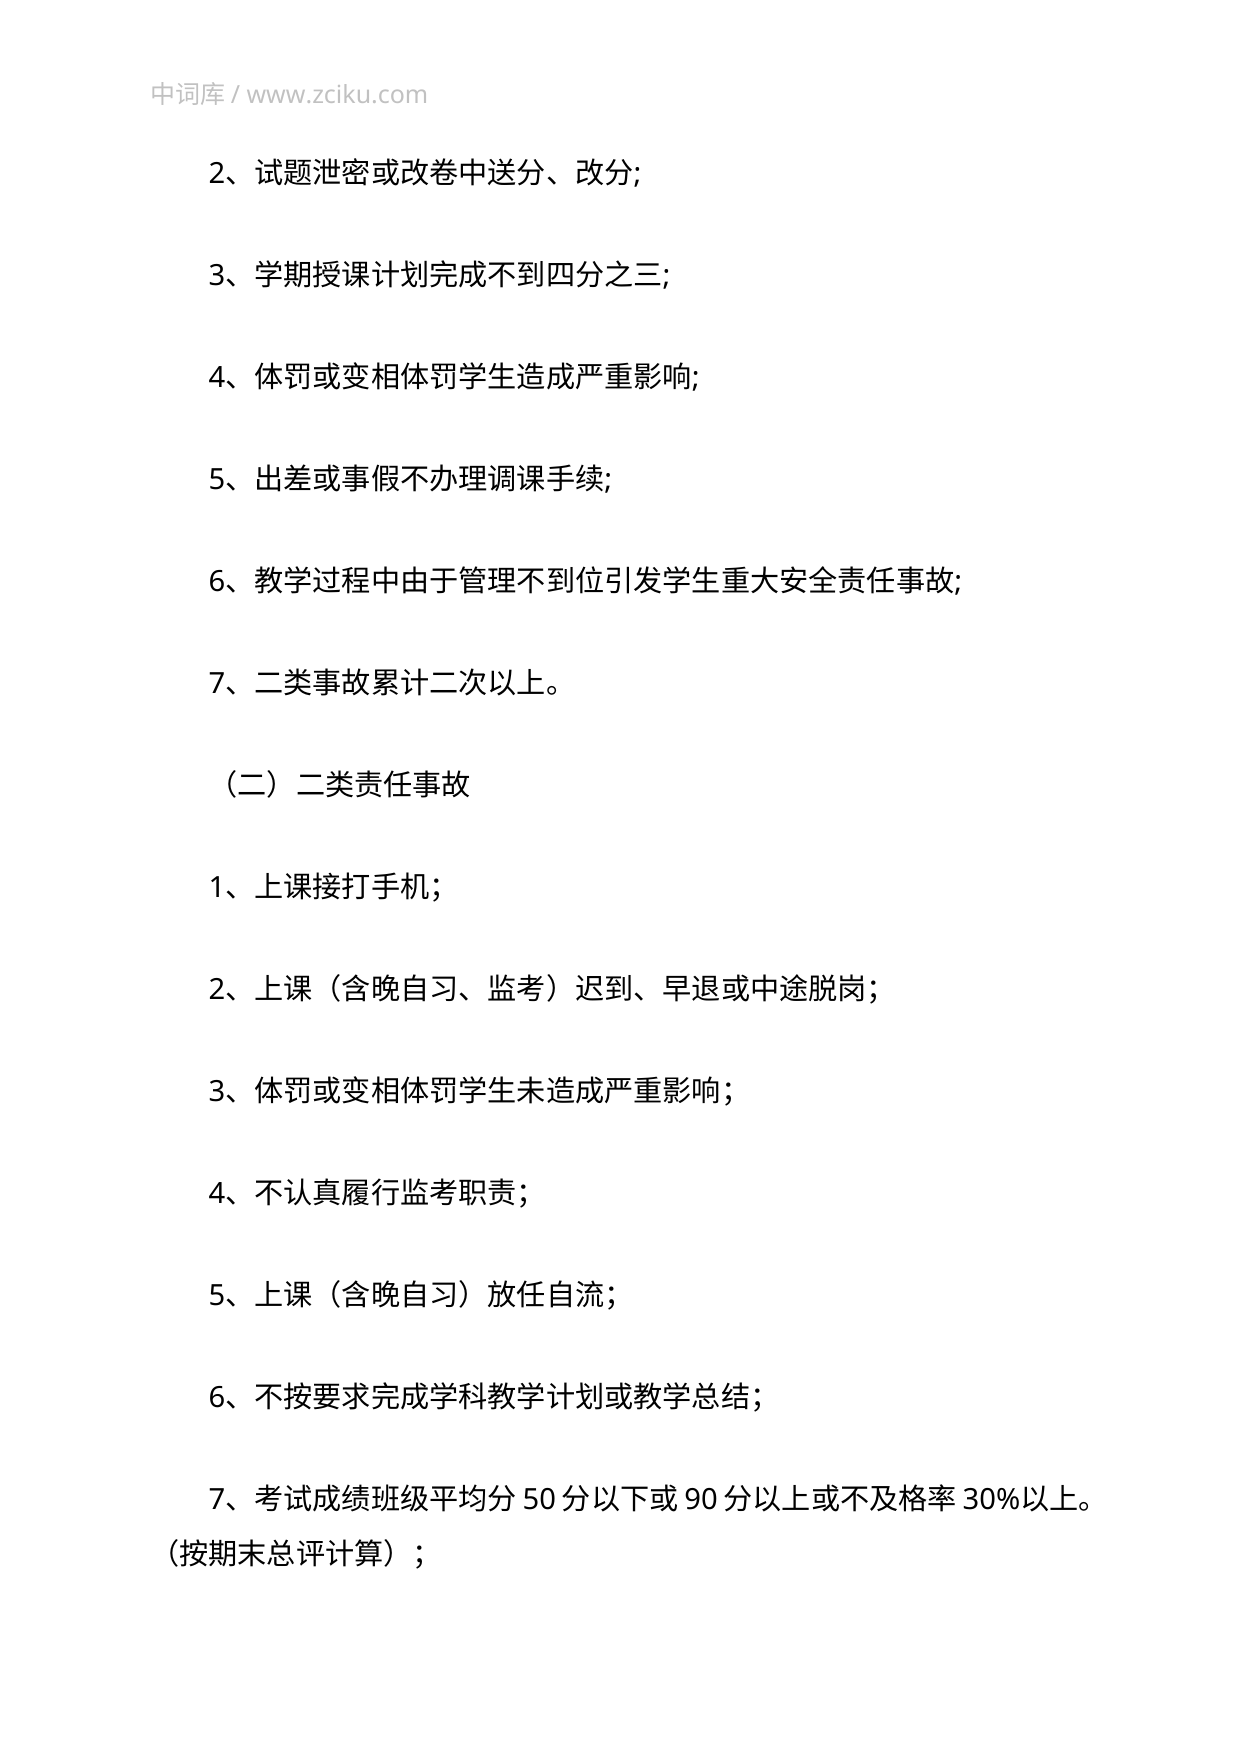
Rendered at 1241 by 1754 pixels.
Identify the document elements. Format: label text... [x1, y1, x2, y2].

text 6、教学过程中由于管理不到位引发学生重大安全责任事故; [150, 558, 1090, 600]
text （二）二类责任事故 [150, 762, 1090, 804]
text 4、不认真履行监考职责； [150, 1169, 1090, 1212]
text 5、上课（含晚自习）放任自流； [150, 1272, 1090, 1314]
text 3、学期授课计划完成不到四分之三; [150, 252, 1090, 294]
text 7、考试成绩班级平均分50分以下或90分以上或不及格率30%以上。（按期末总评计算）； [150, 1476, 1090, 1573]
text 2、试题泄密或改卷中送分、改分; [150, 150, 1090, 192]
text 2、上课（含晚自习、监考）迟到、早退或中途脱岗； [150, 966, 1090, 1008]
text 6、不按要求完成学科教学计划或教学总结； [150, 1373, 1090, 1416]
text 4、体罚或变相体罚学生造成严重影响; [150, 354, 1090, 396]
text 5、出差或事假不办理调课手续; [150, 456, 1090, 498]
text 7、二类事故累计二次以上。 [150, 660, 1090, 702]
text 3、体罚或变相体罚学生未造成严重影响； [150, 1068, 1090, 1110]
text 1、上课接打手机； [150, 864, 1090, 906]
